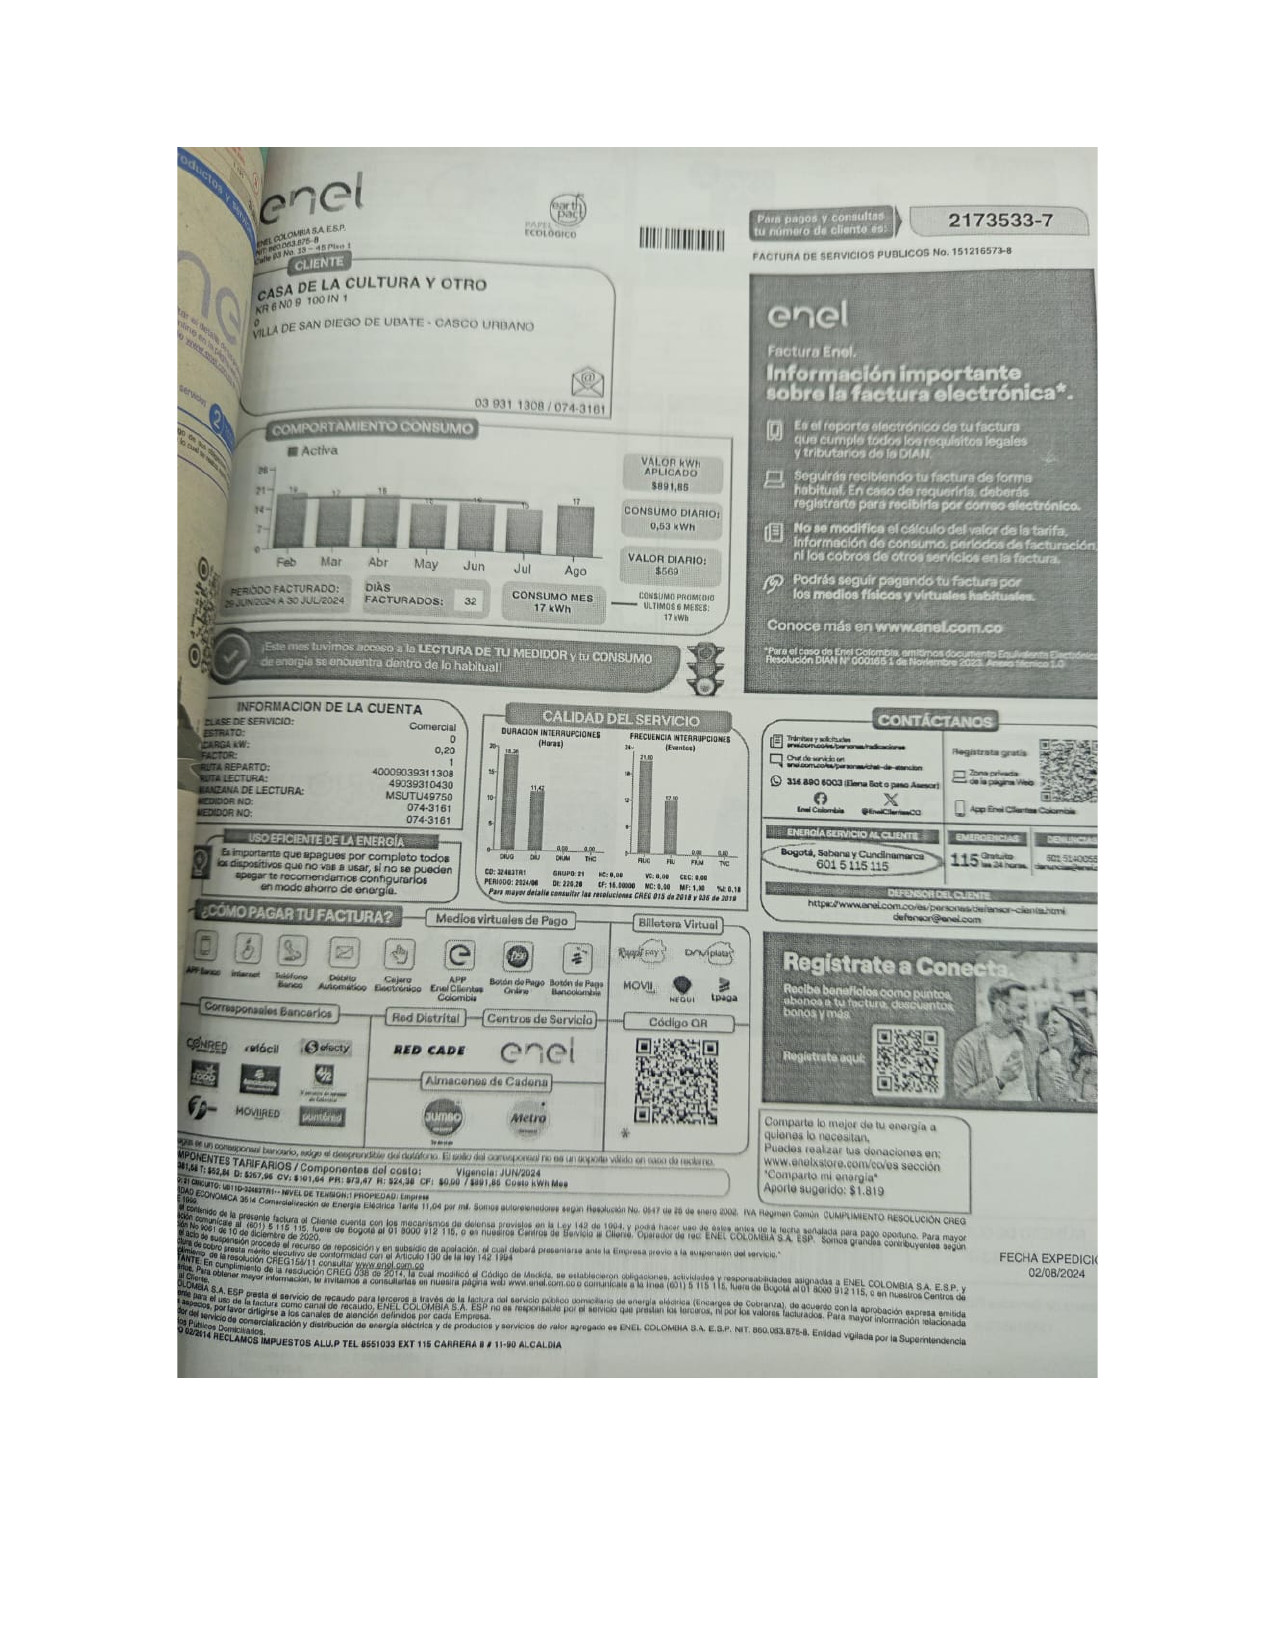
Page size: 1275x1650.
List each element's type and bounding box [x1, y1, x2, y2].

picture [177, 147, 1098, 1378]
